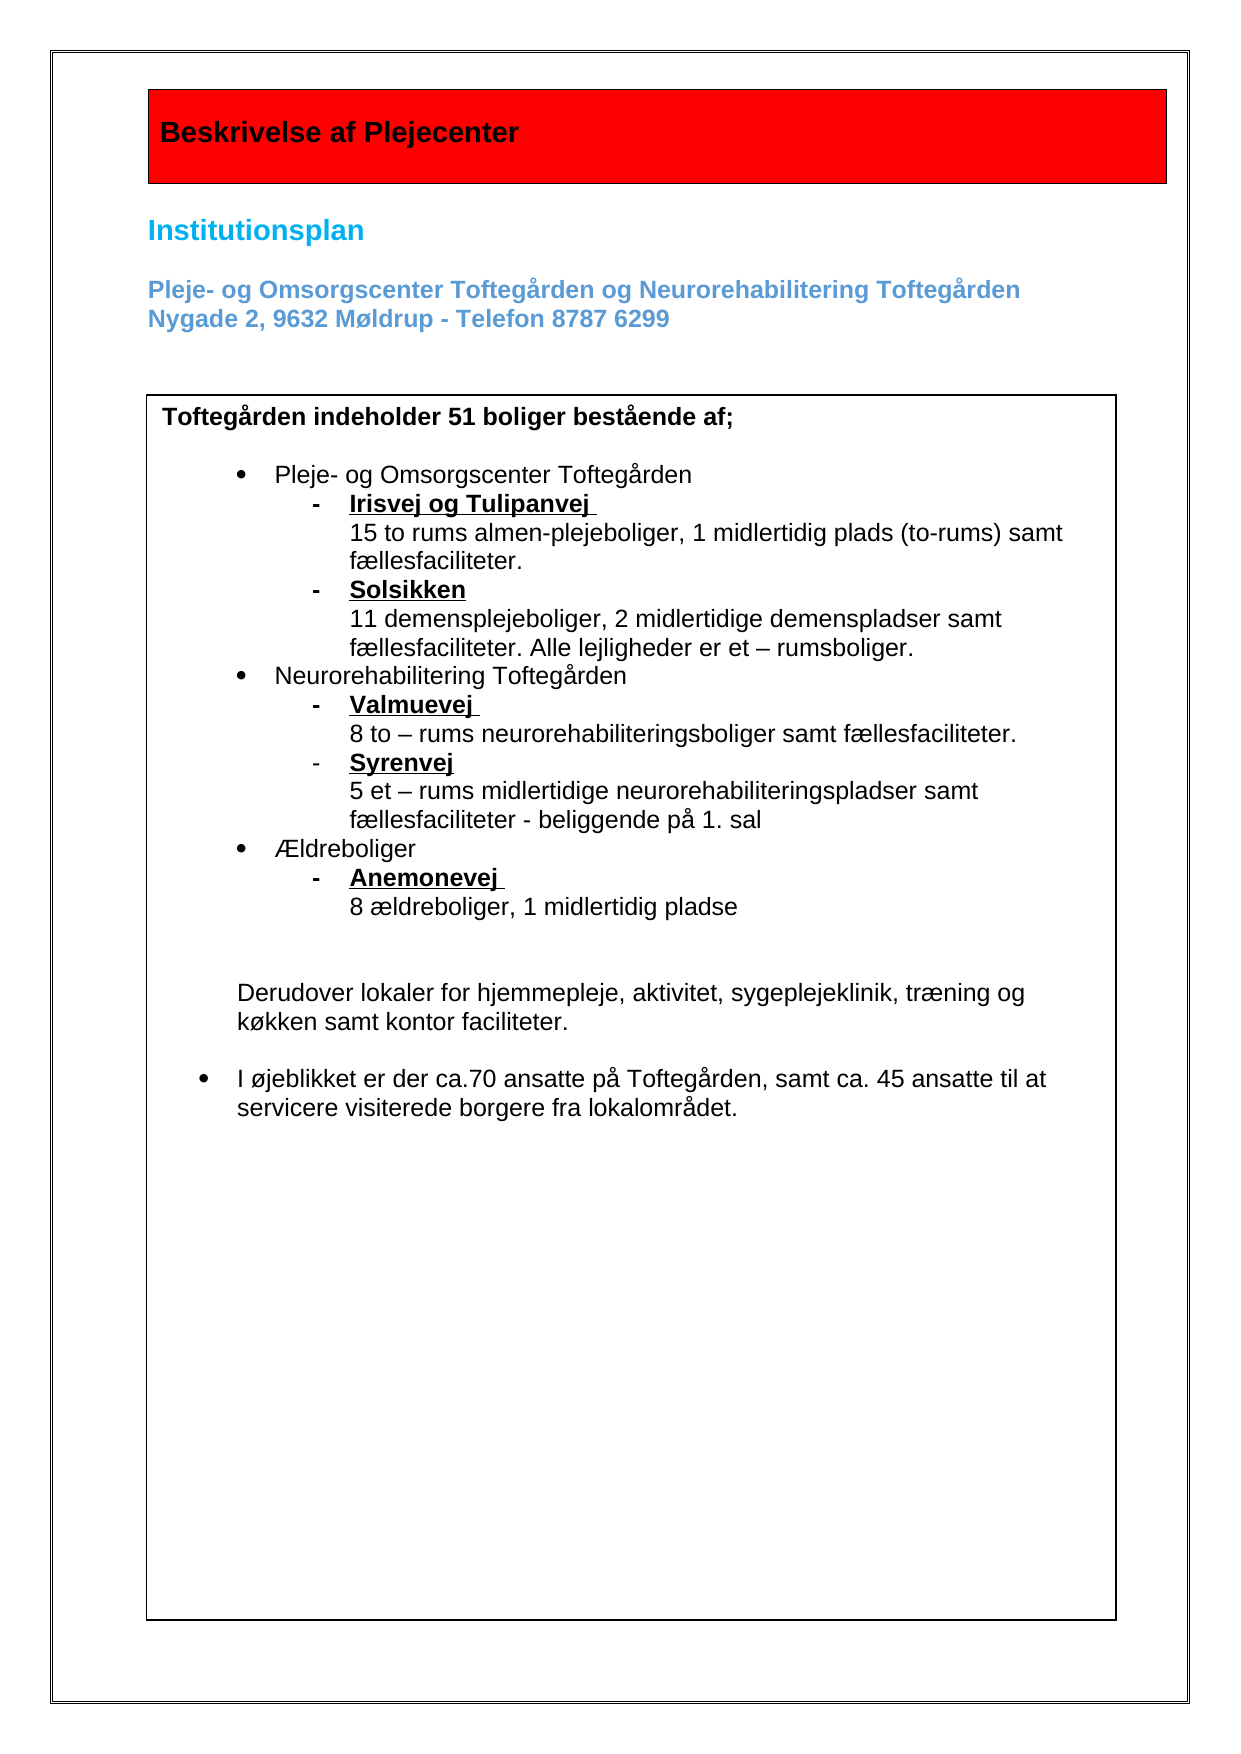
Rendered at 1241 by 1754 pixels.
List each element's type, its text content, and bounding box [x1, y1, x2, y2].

table_header Beskrivelse af Plejecenter [149, 90, 1166, 183]
text Nygade 2, 9632 Møldrup - Telefon 8787 6299 [148, 304, 1167, 333]
text Institutionsplan [148, 213, 1167, 247]
text Pleje- og Omsorgscenter Toftegården og Neurorehabilitering Toftegården [148, 275, 1167, 304]
